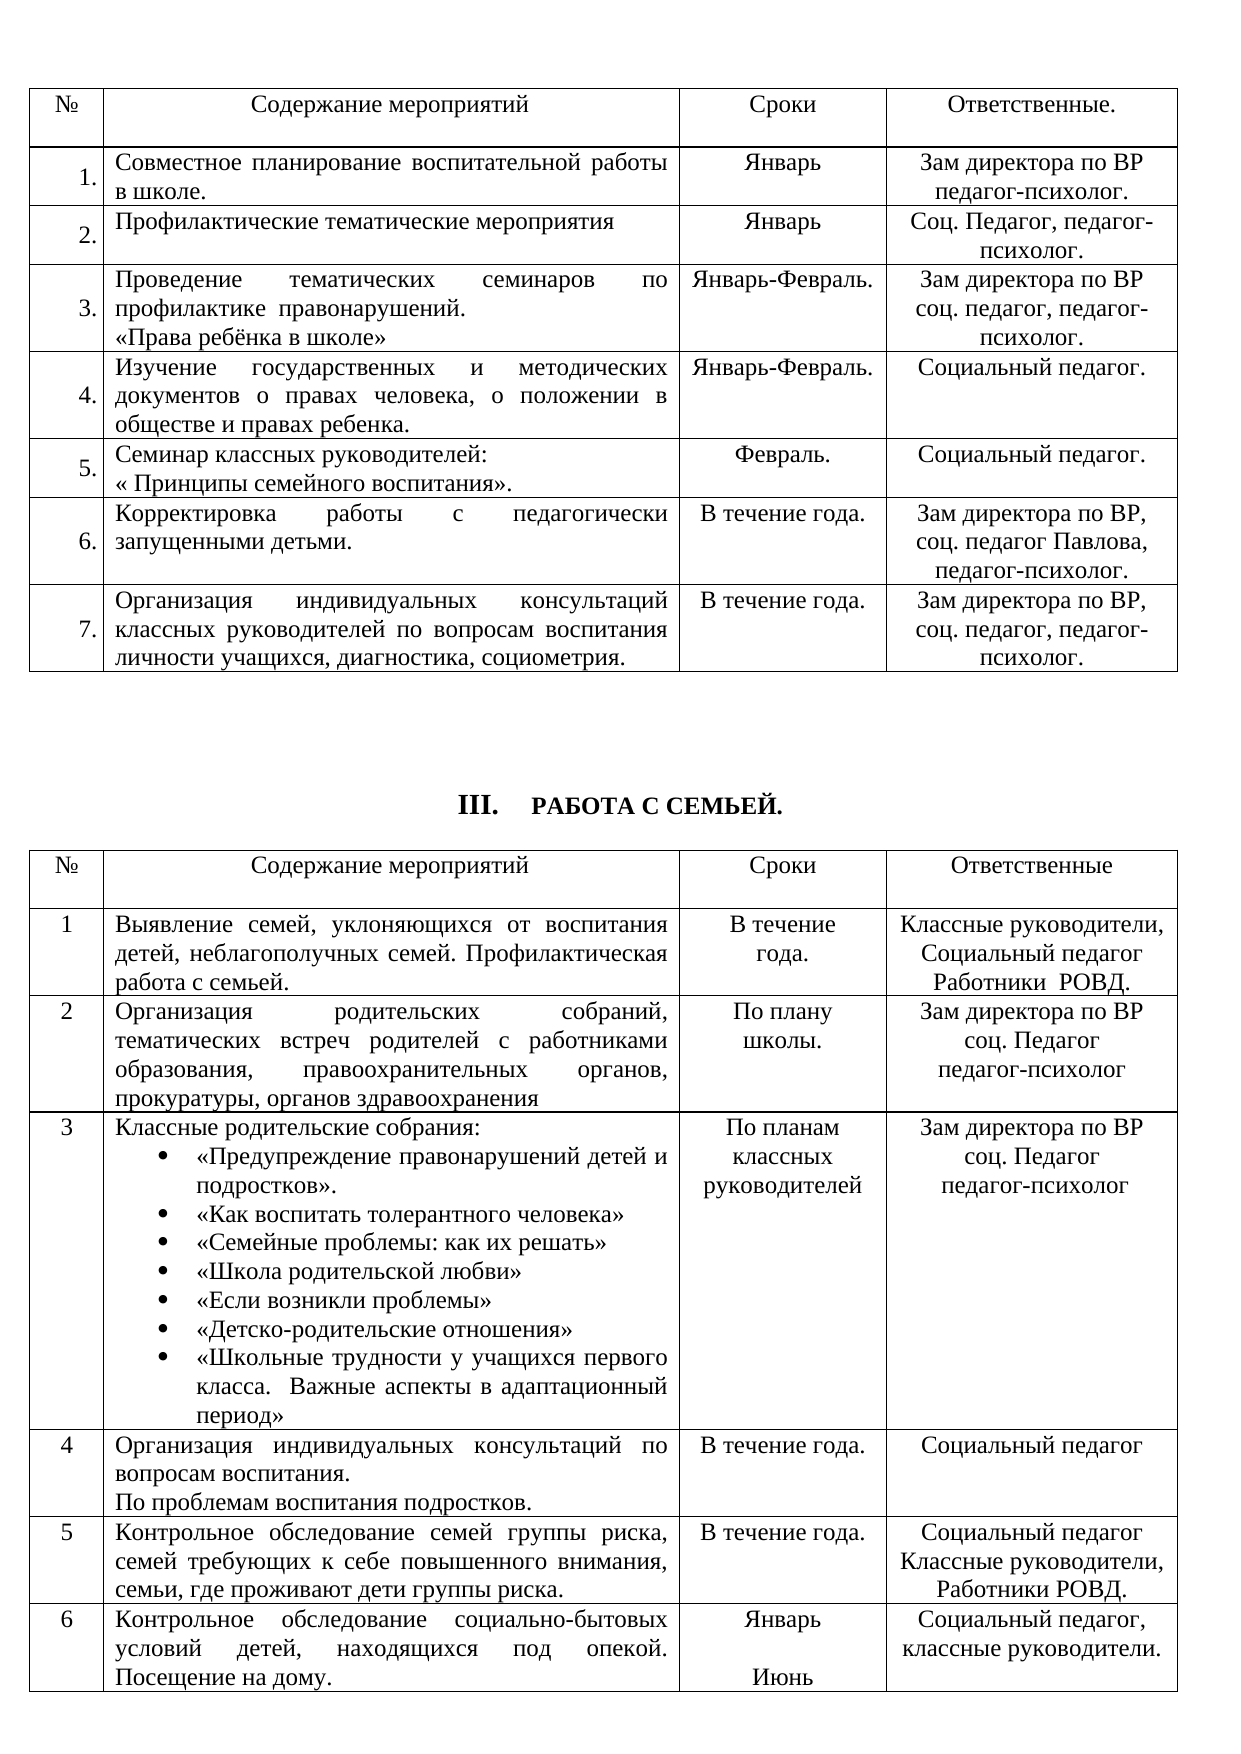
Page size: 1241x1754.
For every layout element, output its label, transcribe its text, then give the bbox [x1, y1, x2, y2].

table_header Содержание мероприятий [104, 89, 679, 146]
table_cell Контрольное обследование социально-бытовых условий детей, находящихся под опекой. Посещение на дому. [104, 1604, 679, 1691]
table_cell Выявление семей, уклоняющихся от воспитания детей, неблагополучных семей. Профилактическая работа с семьей. [104, 909, 679, 995]
table_cell Организация индивидуальных консультаций классных руководителей по вопросам воспитания личности учащихся, диагностика, социометрия. [104, 585, 679, 671]
table_cell Контрольное обследование семей группы риска, семей требующих к себе повышенного внимания, семьи, где проживают дети группы риска. [104, 1517, 679, 1603]
table_cell Совместное планирование воспитательной работы в школе. [104, 148, 679, 205]
table_cell Соц. Педагог, педагог-психолог. [887, 206, 1177, 263]
table_cell В течение года. [680, 1430, 886, 1516]
table_cell 6 [30, 1604, 103, 1691]
table_cell 3 [30, 1113, 103, 1429]
table_cell Профилактические тематические мероприятия [104, 206, 679, 263]
table_cell [30, 265, 103, 351]
table_cell Январь-Февраль. [680, 352, 886, 438]
table_cell Зам директора по ВР соц. Педагог педагог-психолог [887, 996, 1177, 1111]
table_cell Социальный педагог Классные руководители, Работники РОВД. [887, 1517, 1177, 1603]
table_cell Социальный педагог [887, 1430, 1177, 1516]
table_cell Организация родительских собраний, тематических встреч родителей с работниками образования, правоохранительных органов, прокуратуры, органов здравоохранения [104, 996, 679, 1111]
table_cell Январь Июнь [680, 1604, 886, 1691]
table_cell В течение года. [680, 909, 886, 995]
table_cell В течение года. [680, 585, 886, 671]
table_cell По плану школы. [680, 996, 886, 1111]
table_cell [30, 148, 103, 205]
table_cell 2 [30, 996, 103, 1111]
table_header Сроки [680, 851, 886, 908]
table_cell В течение года. [680, 1517, 886, 1603]
table_cell Классные руководители, Социальный педагог Работники РОВД. [887, 909, 1177, 995]
table_cell 5 [30, 1517, 103, 1603]
table_cell 1 [30, 909, 103, 995]
table_cell Зам директора по ВР, соц. педагог, педагог-психолог. [887, 585, 1177, 671]
table_cell [30, 352, 103, 438]
table_cell По планам классных руководителей [680, 1113, 886, 1429]
table_header Ответственные [887, 851, 1177, 908]
table_cell Социальный педагог, классные руководители. [887, 1604, 1177, 1691]
table_header Ответственные. [887, 89, 1177, 146]
table_cell Проведение тематических семинаров по профилактике правонарушений. «Права ребёнка в школе» [104, 265, 679, 351]
table_cell 4 [30, 1430, 103, 1516]
table_cell [30, 206, 103, 263]
table_header № [30, 89, 103, 146]
table_cell Социальный педагог. [887, 439, 1177, 497]
table_cell Семинар классных руководителей: « Принципы семейного воспитания». [104, 439, 679, 497]
table_cell Январь [680, 148, 886, 205]
table_cell Январь [680, 206, 886, 263]
table_cell В течение года. [680, 498, 886, 584]
table_cell Корректировка работы с педагогически запущенными детьми. [104, 498, 679, 584]
table_cell Социальный педагог. [887, 352, 1177, 438]
list РАБОТА С СЕМЬЕЙ. [59, 787, 1181, 821]
table_header Содержание мероприятий [104, 851, 679, 908]
table_cell Январь-Февраль. [680, 265, 886, 351]
table_cell Зам директора по ВР, соц. педагог Павлова, педагог-психолог. [887, 498, 1177, 584]
table_header Сроки [680, 89, 886, 146]
table_header № [30, 851, 103, 908]
table_cell Февраль. [680, 439, 886, 497]
table_cell Зам директора по ВР соц. Педагог педагог-психолог [887, 1113, 1177, 1429]
table_cell Зам директора по ВР педагог-психолог. [887, 148, 1177, 205]
table_cell Зам директора по ВР соц. педагог, педагог-психолог. [887, 265, 1177, 351]
table_cell Классные родительские собрания: «Предупреждение правонарушений детей и подростков». «Как воспитать толерантного человека» «Семейные проблемы: как их решать» «Школа родительской любви» «Если возникли проблемы» «Детско-родительские отношения» «Школьные трудности у учащихся первого класса. Важные аспекты в адаптационный период» [104, 1113, 679, 1429]
table_cell [30, 585, 103, 671]
table_cell [30, 439, 103, 497]
table_cell Изучение государственных и методических документов о правах человека, о положении в обществе и правах ребенка. [104, 352, 679, 438]
table_cell Организация индивидуальных консультаций по вопросам воспитания. По проблемам воспитания подростков. [104, 1430, 679, 1516]
table_cell [30, 498, 103, 584]
